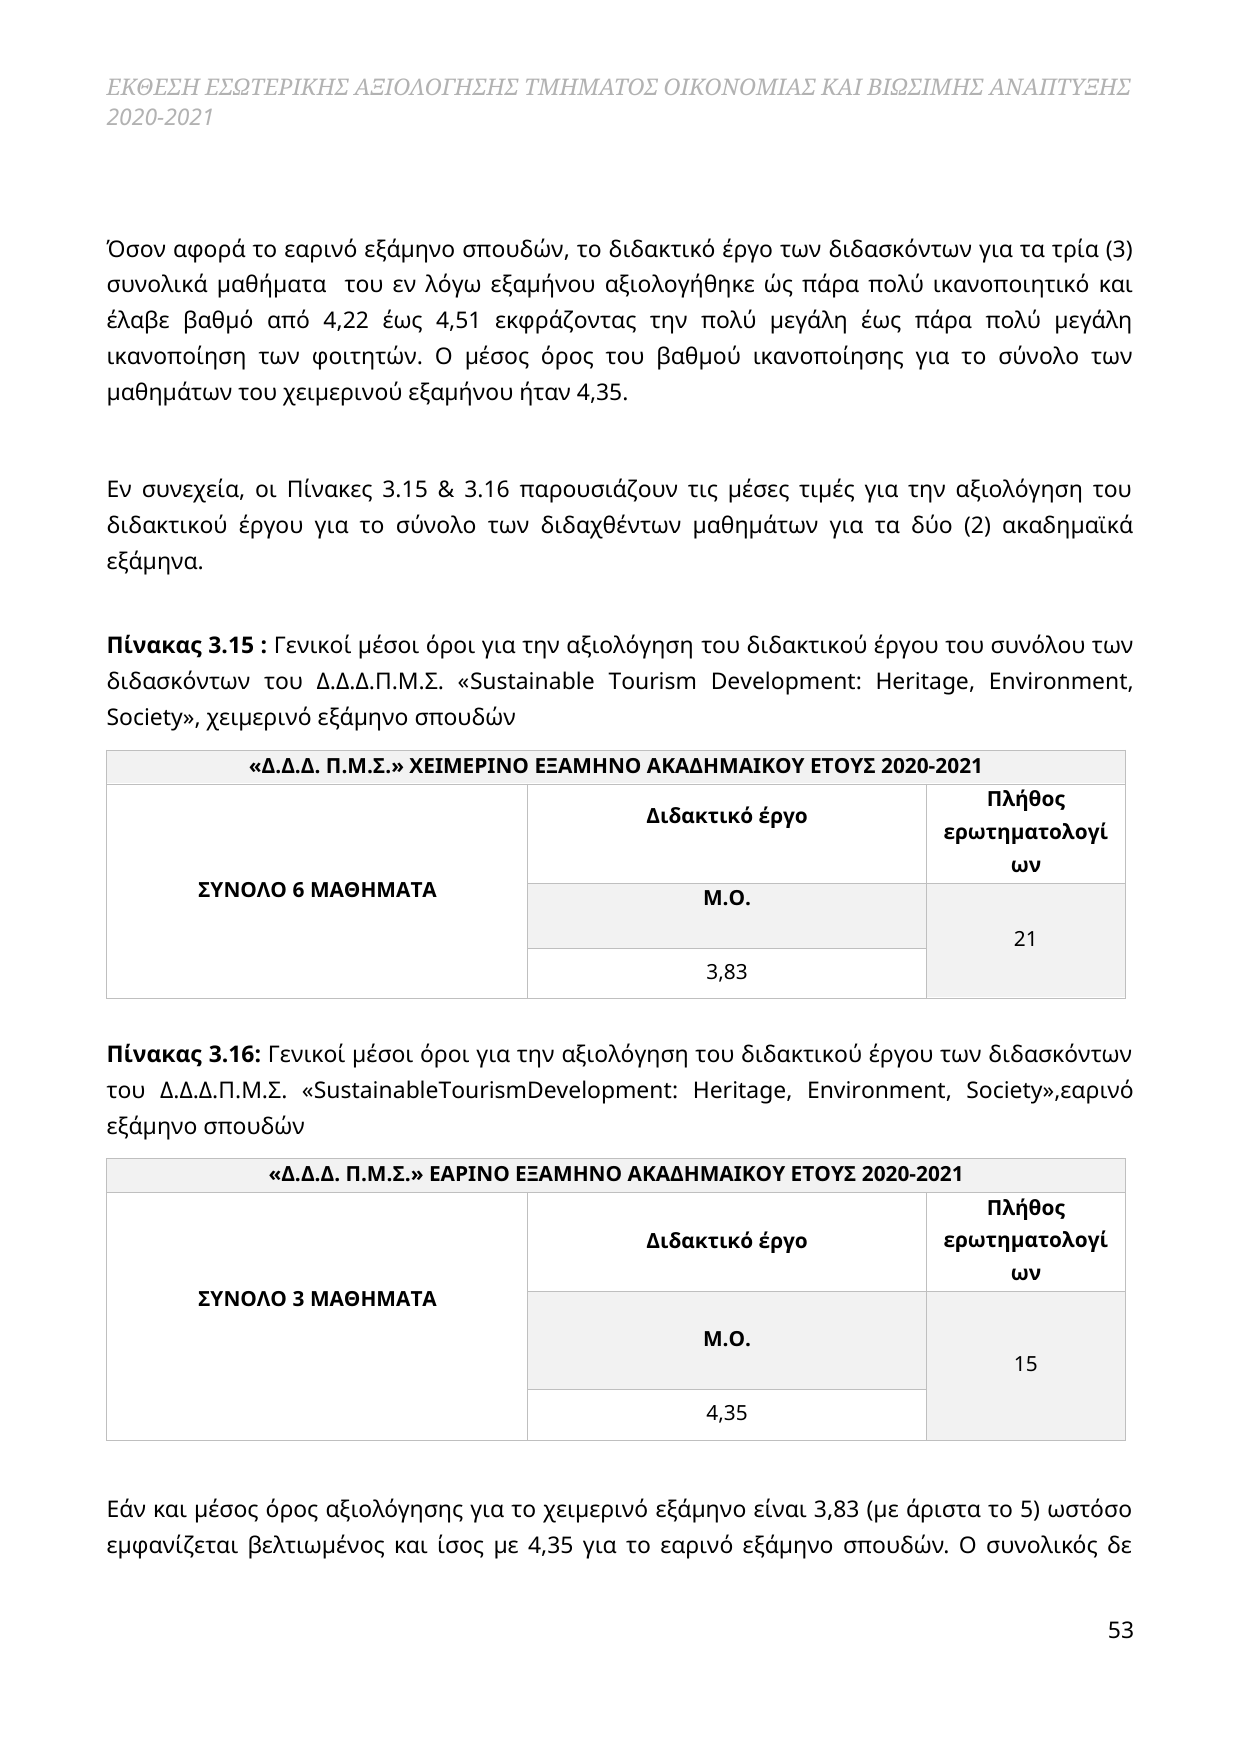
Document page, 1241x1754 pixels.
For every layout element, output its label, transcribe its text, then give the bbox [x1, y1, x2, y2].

table_cell Μ.Ο. [528, 884, 926, 948]
table_cell 21 [927, 884, 1125, 997]
table_cell Μ.Ο. [528, 1292, 926, 1389]
text Όσον αφορά το εαρινό εξάμηνο σπουδών, το διδακτικό έργο των διδασκόντων για τα τρία (3) συνολικά μαθήματα του εν λόγω εξαμήνου αξιολογήθηκε ώς πάρα πολύ ικανοποιητικό και έλαβε βαθμό από 4,22 έως 4,51 εκφράζοντας την πολύ μεγάλη έως πάρα πολύ μεγάλη ικανοποίηση των φοιτητών. Ο μέσος όρος του βαθμού ικανοποίησης για το σύνολο των μαθημάτων του χειμερινού εξαμήνου ήταν 4,35. [106, 232, 1134, 407]
text Εν συνεχεία, οι Πίνακες 3.15 & 3.16 παρουσιάζουν τις μέσες τιμές για την αξιολόγηση του διδακτικού έργου για το σύνολο των διδαχθέντων μαθημάτων για τα δύο (2) ακαδημαϊκά εξάμηνα. [106, 473, 1134, 576]
table_cell Πλήθος ερωτηματολογίων [927, 1193, 1125, 1291]
table_cell ΣΥΝΟΛΟ 6 ΜΑΘΗΜΑΤΑ [107, 785, 527, 997]
table_cell Διδακτικό έργο [528, 785, 926, 882]
text Πίνακας 3.16: Γενικοί μέσοι όροι για την αξιολόγηση του διδακτικού έργου των διδασκόντων του Δ.Δ.Δ.Π.Μ.Σ. «SustainableTourismDevelopment: Heritage, Environment, Society»,εαρινό εξάμηνο σπουδών [106, 1038, 1134, 1141]
table_cell Διδακτικό έργο [528, 1193, 926, 1291]
table_cell Πλήθος ερωτηματολογίων [927, 785, 1125, 882]
table_cell 4,35 [528, 1390, 926, 1440]
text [106, 1493, 1134, 1560]
table_cell 3,83 [528, 949, 926, 997]
text Πίνακας 3.15 : Γενικοί μέσοι όροι για την αξιολόγηση του διδακτικού έργου του συνόλου των διδασκόντων του Δ.Δ.Δ.Π.Μ.Σ. «Sustainable Tourism Development: Heritage, Environment, Society», χειμερινό εξάμηνο σπουδών [106, 629, 1134, 732]
table_header «Δ.Δ.Δ. Π.Μ.Σ.» ΧΕΙΜΕΡΙΝΟ ΕΞΑΜΗΝΟ ΑΚΑΔΗΜΑΙΚΟΥ ΕΤΟΥΣ 2020-2021 [107, 751, 1125, 783]
table_header «Δ.Δ.Δ. Π.Μ.Σ.» ΕΑΡΙΝΟ ΕΞΑΜΗΝΟ ΑΚΑΔΗΜΑΙΚΟΥ ΕΤΟΥΣ 2020-2021 [107, 1159, 1125, 1192]
table_cell ΣΥΝΟΛΟ 3 ΜΑΘΗΜΑΤΑ [107, 1193, 527, 1440]
table_cell 15 [927, 1292, 1125, 1440]
